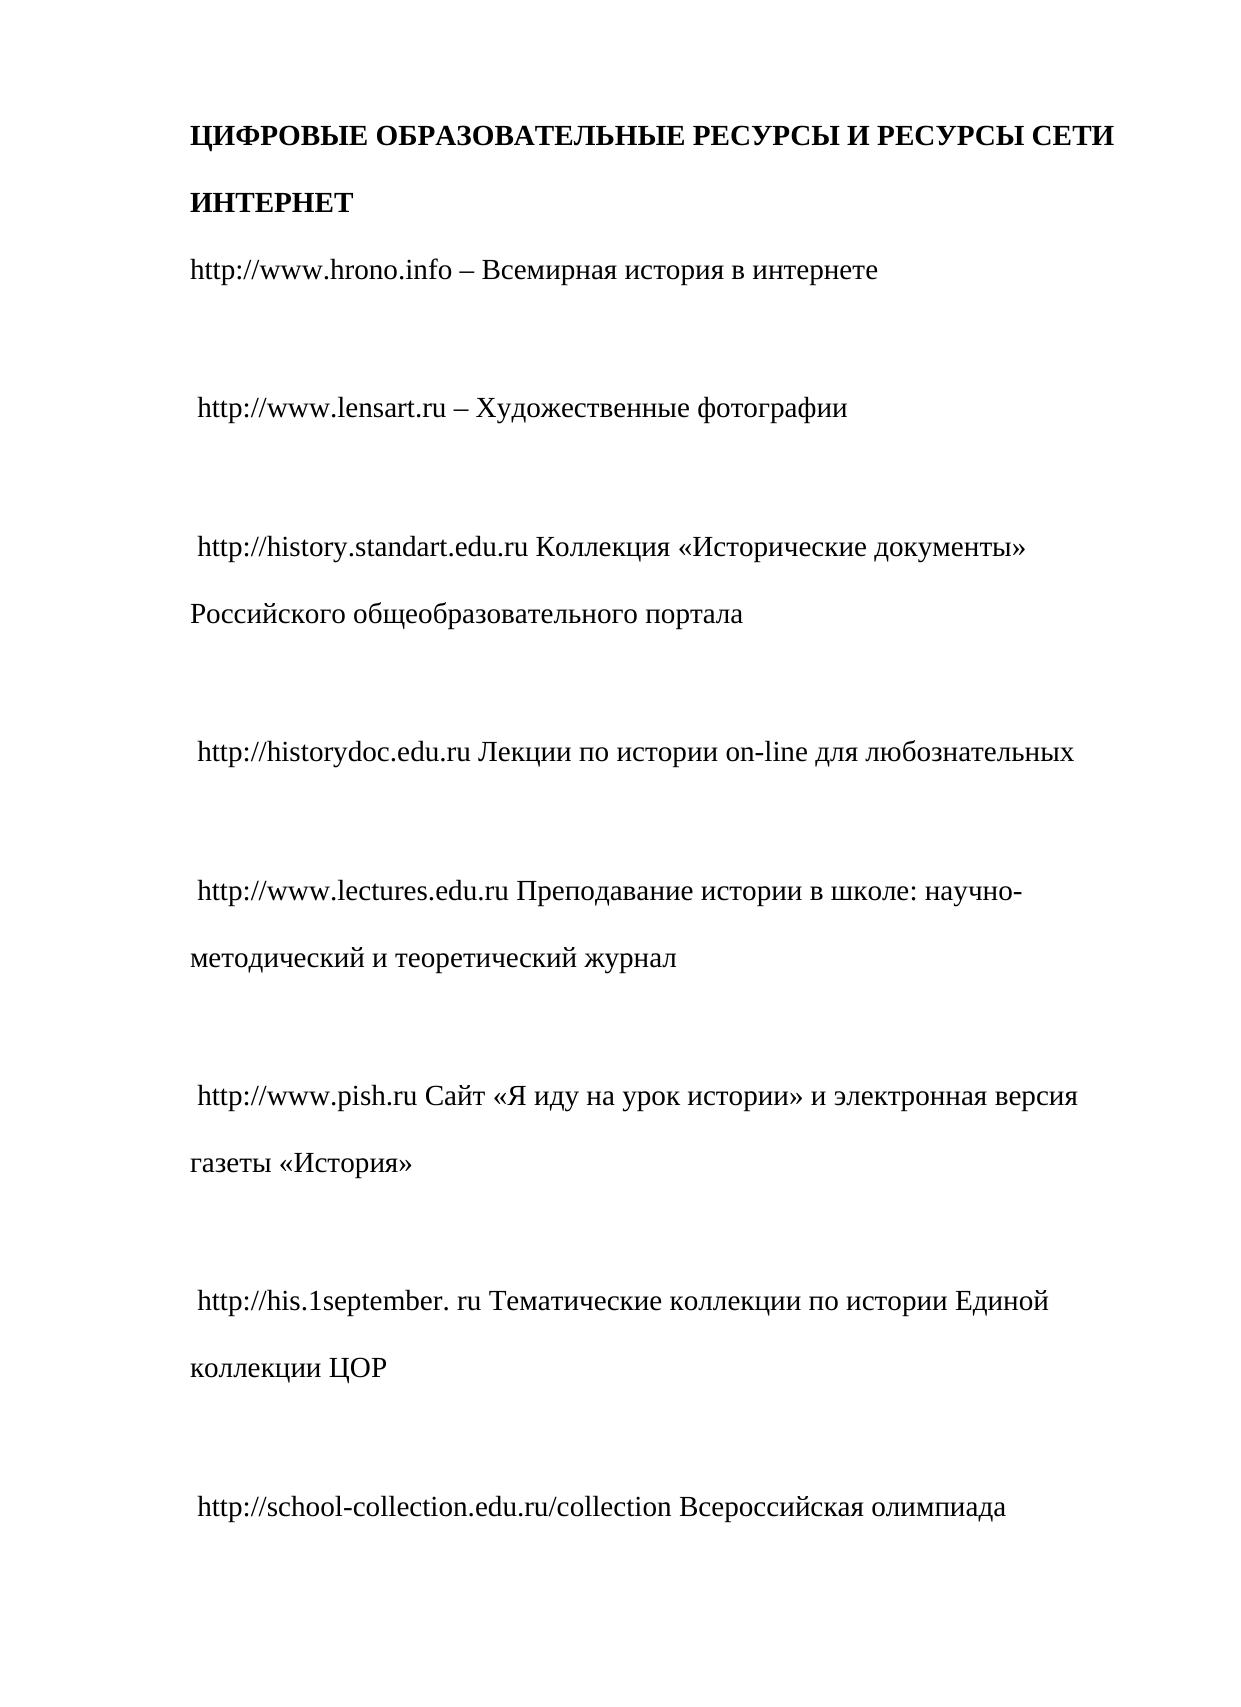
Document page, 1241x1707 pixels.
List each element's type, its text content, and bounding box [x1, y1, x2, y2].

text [190, 252, 1152, 1522]
text ЦИФРОВЫЕ ОБРАЗОВАТЕЛЬНЫЕ РЕСУРСЫ И РЕСУРСЫ СЕТИ ИНТЕРНЕТ [190, 118, 1152, 219]
